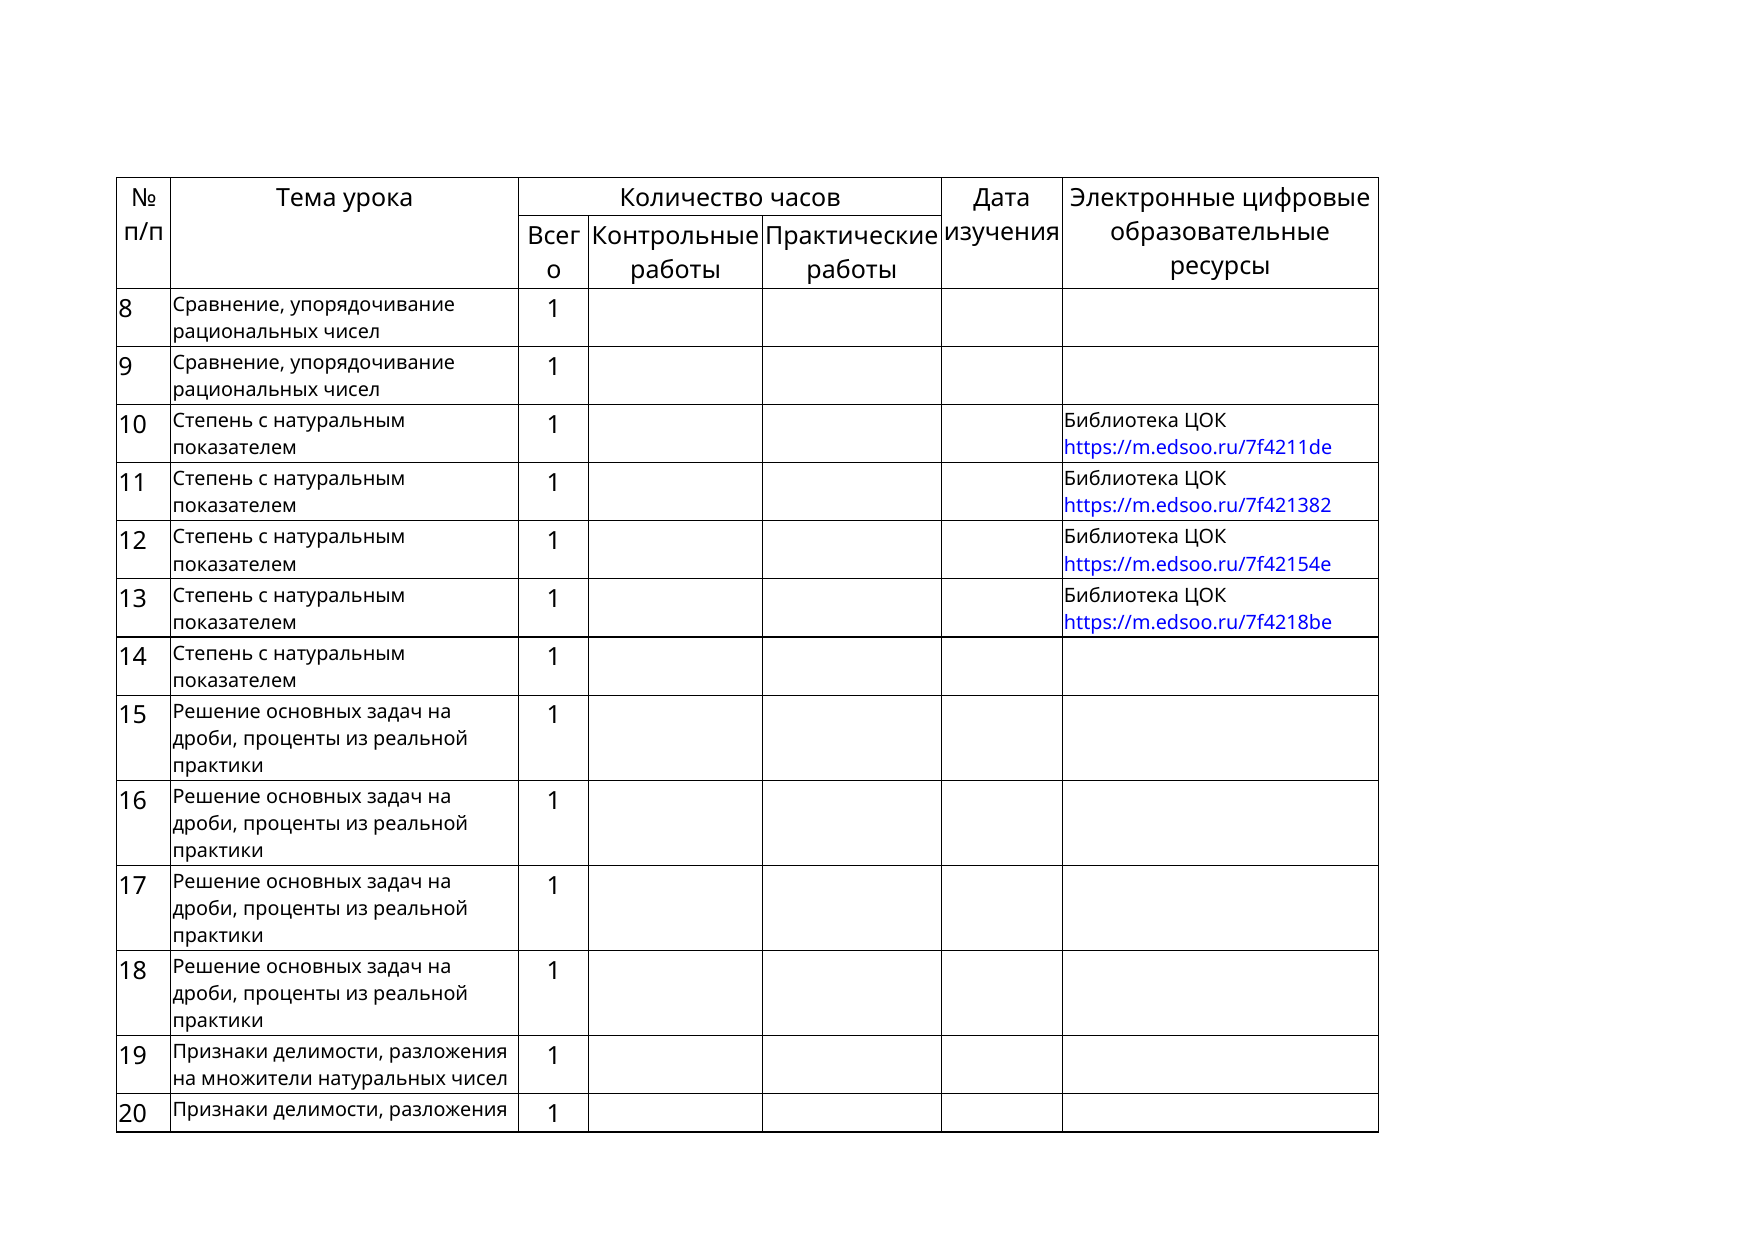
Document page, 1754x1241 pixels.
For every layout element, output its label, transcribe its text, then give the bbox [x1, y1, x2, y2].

table_cell [942, 347, 1062, 404]
table_cell [763, 1036, 941, 1093]
table_cell 1 [519, 638, 588, 694]
table_header Количество часов [519, 178, 941, 215]
table_cell Решение основных задач на дроби, проценты из реальной практики [171, 951, 518, 1035]
table_cell Степень с натуральным показателем [171, 405, 518, 462]
table_cell [763, 781, 941, 865]
table_cell 13 [117, 579, 170, 636]
table_cell [589, 696, 762, 780]
table_cell [589, 579, 762, 636]
table_cell Степень с натуральным показателем [171, 463, 518, 520]
table_cell [942, 289, 1062, 346]
table_cell [1063, 289, 1378, 346]
table_cell [942, 951, 1062, 1035]
table_cell Библиотека ЦОК https://m.edsoo.ru/7f421382 [1063, 463, 1378, 520]
table_cell [763, 579, 941, 636]
table_cell [763, 638, 941, 694]
table_cell [763, 463, 941, 520]
table_cell [1063, 866, 1378, 950]
table_cell Библиотека ЦОК https://m.edsoo.ru/7f4218be [1063, 579, 1378, 636]
table_cell Решение основных задач на дроби, проценты из реальной практики [171, 781, 518, 865]
table_cell Библиотека ЦОК https://m.edsoo.ru/7f4211de [1063, 405, 1378, 462]
table_header Тема урока [171, 178, 518, 288]
table_header Дата изучения [942, 178, 1062, 288]
table_cell 18 [117, 951, 170, 1035]
table_cell [763, 1094, 941, 1131]
table_cell [589, 347, 762, 404]
table_cell [942, 866, 1062, 950]
table_cell [589, 1036, 762, 1093]
table_cell [1063, 638, 1378, 694]
table_cell [763, 521, 941, 578]
table_cell [763, 951, 941, 1035]
table_cell [1063, 347, 1378, 404]
table_cell 14 [117, 638, 170, 694]
table_cell 16 [117, 781, 170, 865]
table_header Электронные цифровые образовательные ресурсы [1063, 178, 1378, 288]
table_cell [763, 405, 941, 462]
table_cell 8 [117, 289, 170, 346]
table_cell 1 [519, 696, 588, 780]
table_cell [763, 347, 941, 404]
table_cell 1 [519, 405, 588, 462]
table_cell [942, 521, 1062, 578]
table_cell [171, 1094, 518, 1131]
table_header № п/п [117, 178, 170, 288]
table_cell [589, 951, 762, 1035]
table_cell Степень с натуральным показателем [171, 521, 518, 578]
table_cell [942, 696, 1062, 780]
table_cell 10 [117, 405, 170, 462]
table_cell [589, 866, 762, 950]
table_cell 1 [519, 347, 588, 404]
table_cell 12 [117, 521, 170, 578]
table_cell Практические работы [763, 216, 941, 288]
table_cell Решение основных задач на дроби, проценты из реальной практики [171, 696, 518, 780]
table_cell 1 [519, 463, 588, 520]
table_cell [763, 289, 941, 346]
table_cell Сравнение, упорядочивание рациональных чисел [171, 347, 518, 404]
table_cell [589, 781, 762, 865]
table_cell Степень с натуральным показателем [171, 638, 518, 694]
table_cell 9 [117, 347, 170, 404]
table_cell Библиотека ЦОК https://m.edsoo.ru/7f42154e [1063, 521, 1378, 578]
table_cell 11 [117, 463, 170, 520]
table_cell 1 [519, 289, 588, 346]
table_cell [171, 1036, 518, 1093]
table_cell [589, 463, 762, 520]
table_cell [942, 405, 1062, 462]
table_cell Контрольные работы [589, 216, 762, 288]
table_cell [942, 1036, 1062, 1093]
table_cell [942, 781, 1062, 865]
table_cell 1 [519, 866, 588, 950]
table_cell [589, 289, 762, 346]
table_cell Решение основных задач на дроби, проценты из реальной практики [171, 866, 518, 950]
table_cell 1 [519, 579, 588, 636]
table_cell 1 [519, 1036, 588, 1093]
table_cell [1063, 781, 1378, 865]
table_cell [1063, 1094, 1378, 1131]
table_cell 1 [519, 781, 588, 865]
table_cell [1063, 951, 1378, 1035]
table_cell [942, 638, 1062, 694]
table_cell [942, 579, 1062, 636]
table_cell 1 [519, 951, 588, 1035]
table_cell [171, 289, 518, 346]
table_cell Степень с натуральным показателем [171, 579, 518, 636]
table_cell [1063, 1036, 1378, 1093]
table_cell [763, 866, 941, 950]
table_cell [942, 463, 1062, 520]
table_cell [1063, 696, 1378, 780]
table_cell 1 [519, 1094, 588, 1131]
table_cell [589, 405, 762, 462]
table_cell [589, 638, 762, 694]
table_cell 1 [519, 521, 588, 578]
table_cell 20 [117, 1094, 170, 1131]
table_cell [942, 1094, 1062, 1131]
table_cell 15 [117, 696, 170, 780]
table_cell 17 [117, 866, 170, 950]
table_cell [589, 1094, 762, 1131]
table_cell Всего [519, 216, 588, 288]
table_cell [589, 521, 762, 578]
table_cell 19 [117, 1036, 170, 1093]
table_cell [763, 696, 941, 780]
